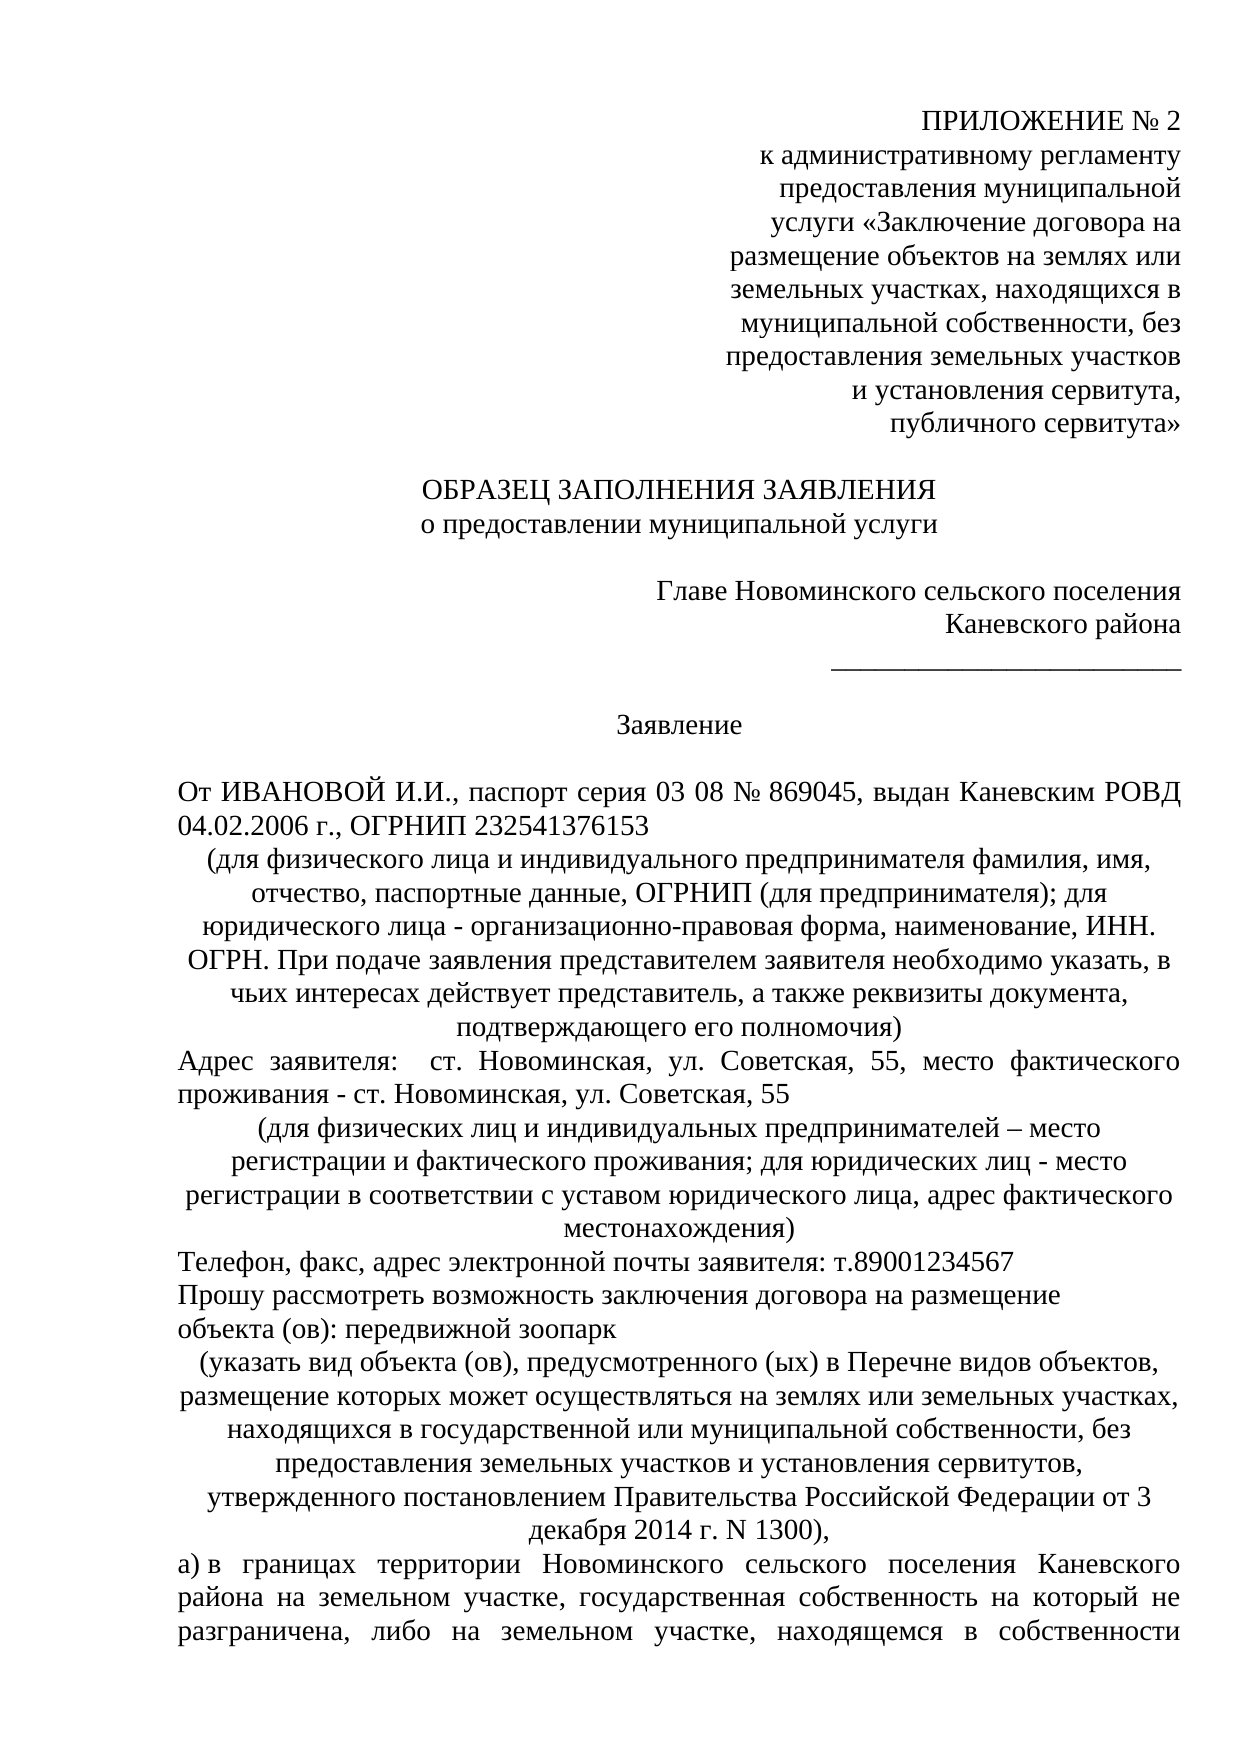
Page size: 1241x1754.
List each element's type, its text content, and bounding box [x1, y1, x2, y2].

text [177, 1546, 1181, 1646]
text к административному регламенту предоставления муниципальной услуги «Заключение договора на размещение объектов на землях или земельных участках, находящихся в муниципальной собственности, без предоставления земельных участков и установления сервитута, публичного сервитута» [709, 137, 1181, 439]
text ОБРАЗЕЦ ЗАПОЛНЕНИЯ ЗАЯВЛЕНИЯ [177, 472, 1181, 506]
text Заявление [177, 707, 1181, 741]
text ________________________ [177, 640, 1181, 674]
text От ИВАНОВОЙ И.И., паспорт серия 03 08 № 869045, выдан Каневским РОВД 04.02.2006 г., ОГРНИП 232541376153 [177, 774, 1181, 841]
text (для физического лица и индивидуального предпринимателя фамилия, имя, отчество, паспортные данные, ОГРНИП (для предпринимателя); для юридического лица - организационно-правовая форма, наименование, ИНН. ОГРН. При подаче заявления представителем заявителя необходимо указать, в чьих интересах действует представитель, а также реквизиты документа, подтверждающего его полномочия) [177, 841, 1181, 1043]
text Телефон, факс, адрес электронной почты заявителя: т.89001234567 [177, 1244, 1181, 1277]
text о предоставлении муниципальной услуги [177, 506, 1181, 539]
text (для физических лиц и индивидуальных предпринимателей – место регистрации и фактического проживания; для юридических лиц - место регистрации в соответствии с уставом юридического лица, адрес фактического местонахождения) [177, 1110, 1181, 1244]
text Главе Новоминского сельского поселения [177, 573, 1181, 607]
text ПРИЛОЖЕНИЕ № 2 [709, 103, 1181, 137]
text Каневского района [177, 607, 1181, 640]
text объекта (ов): передвижной зоопарк [177, 1311, 1181, 1344]
text Прошу рассмотреть возможность заключения договора на размещение [177, 1277, 1181, 1311]
text (указать вид объекта (ов), предусмотренного (ых) в Перечне видов объектов, размещение которых может осуществляться на землях или земельных участках, находящихся в государственной или муниципальной собственности, без предоставления земельных участков и установления сервитутов, утвержденного постановлением Правительства Российской Федерации от 3 декабря 2014 г. N 1300), [177, 1344, 1181, 1546]
text Адрес заявителя: ст. Новоминская, ул. Советская, 55, место фактического проживания - ст. Новоминская, ул. Советская, 55 [177, 1043, 1181, 1110]
